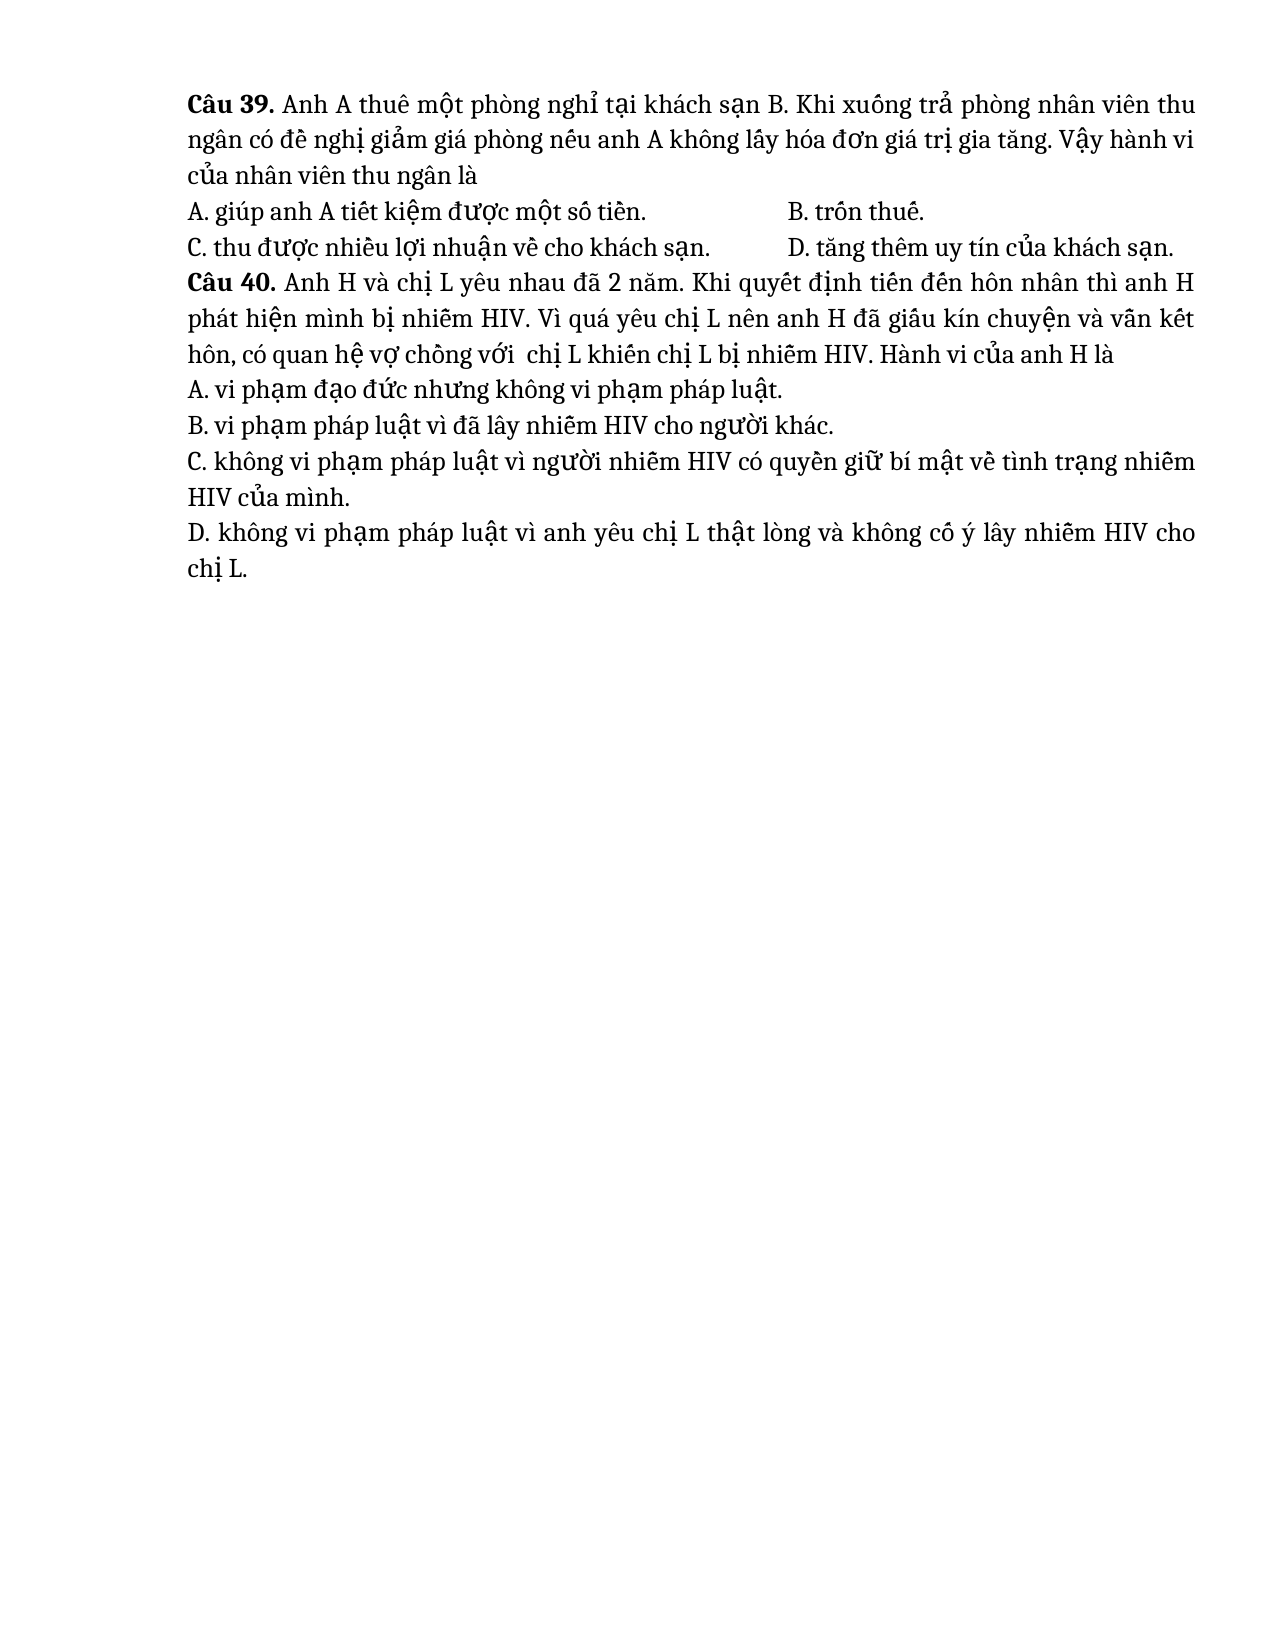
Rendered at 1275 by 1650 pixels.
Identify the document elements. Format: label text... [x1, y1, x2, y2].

text D. không vi phạm pháp luật vì anh yêu chị L thật lòng và không cố ý lây nhiễm HIV cho chị L. [187, 517, 1196, 584]
text Câu 40. Anh H và chị L yêu nhau đã 2 năm. Khi quyết định tiến đến hôn nhân thì anh H phát hiện mình bị nhiễm HIV. Vì quá yêu chị L nên anh H đã giấu kín chuyện và vẫn kết hôn, có quan hệ vợ chồng với chị L khiến chị L bị nhiễm HIV. Hành vi của anh H là [187, 267, 1196, 370]
text Câu 39. Anh A thuê một phòng nghỉ tại khách sạn B. Khi xuống trả phòng nhân viên thu ngân có đề nghị giảm giá phòng nếu anh A không lấy hóa đơn giá trị gia tăng. Vậy hành vi của nhân viên thu ngân là [187, 89, 1196, 191]
text C. không vi phạm pháp luật vì người nhiễm HIV có quyền giữ bí mật về tình trạng nhiễm HIV của mình. [187, 446, 1196, 513]
text C. thu được nhiều lợi nhuận về cho khách sạn. D. tăng thêm uy tín của khách sạn. [187, 232, 1196, 263]
text B. vi phạm pháp luật vì đã lây nhiễm HIV cho người khác. [187, 410, 1196, 441]
text A. vi phạm đạo đức nhưng không vi phạm pháp luật. [187, 374, 1196, 406]
text A. giúp anh A tiết kiệm được một số tiền. B. trốn thuế. [187, 196, 1196, 227]
